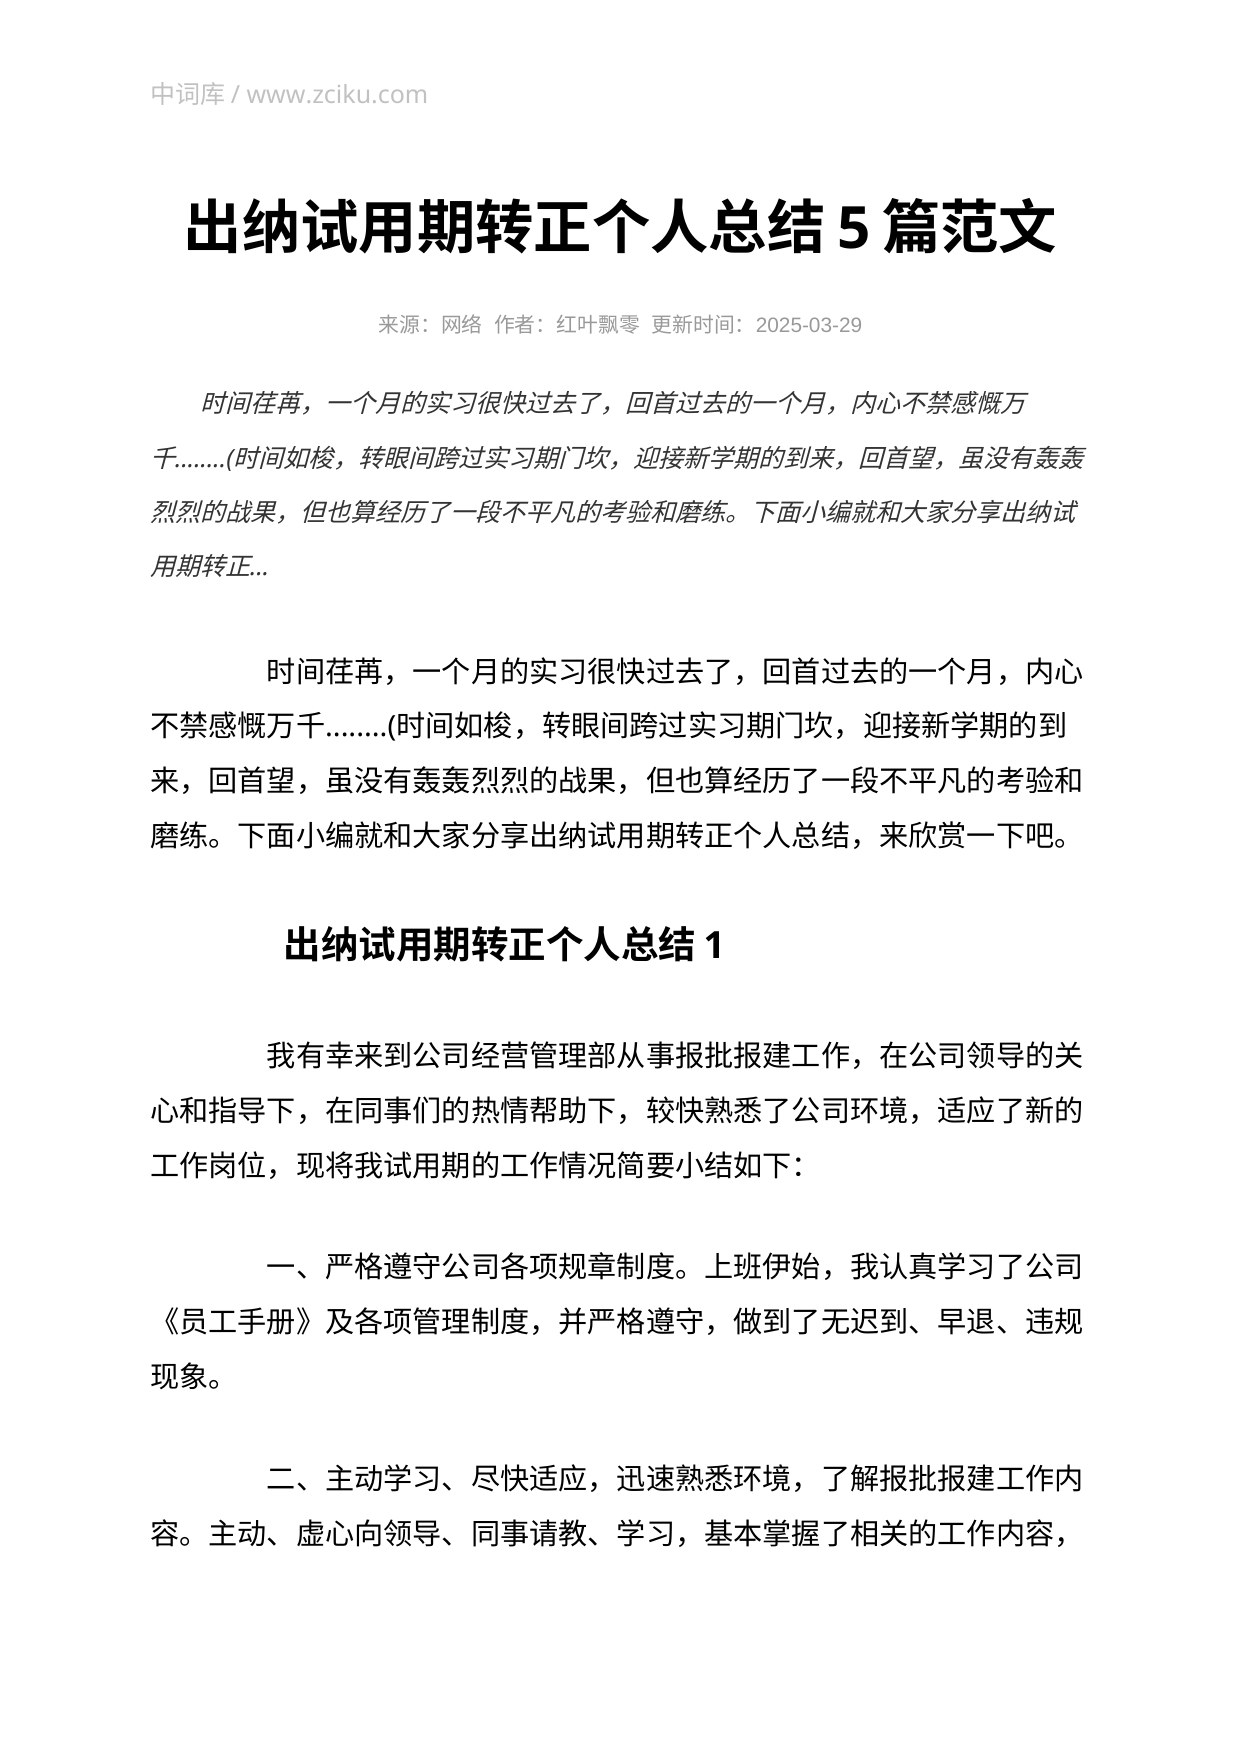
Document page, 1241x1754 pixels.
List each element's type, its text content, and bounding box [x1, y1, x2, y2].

text 一、严格遵守公司各项规章制度。上班伊始，我认真学习了公司《员工手册》及各项管理制度，并严格遵守，做到了无迟到、早退、违规现象。 [150, 1244, 1090, 1396]
text 时间荏苒，一个月的实习很快过去了，回首过去的一个月，内心不禁感慨万千........(时间如梭，转眼间跨过实习期门坎，迎接新学期的到来，回首望，虽没有轰轰烈烈的战果，但也算经历了一段不平凡的考验和磨练。下面小编就和大家分享出纳试用期转正... [150, 384, 1090, 583]
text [150, 1455, 1090, 1553]
text 我有幸来到公司经营管理部从事报批报建工作，在公司领导的关心和指导下，在同事们的热情帮助下，较快熟悉了公司环境，适应了新的工作岗位，现将我试用期的工作情况简要小结如下： [150, 1032, 1090, 1184]
text 出纳试用期转正个人总结1 [150, 915, 1090, 969]
subtitle 出纳试用期转正个人总结5篇范文 [150, 181, 1090, 266]
text 来源：网络 作者：红叶飘零 更新时间：2025-03-29 [150, 313, 1090, 337]
text 时间荏苒，一个月的实习很快过去了，回首过去的一个月，内心不禁感慨万千........(时间如梭，转眼间跨过实习期门坎，迎接新学期的到来，回首望，虽没有轰轰烈烈的战果，但也算经历了一段不平凡的考验和磨练。下面小编就和大家分享出纳试用期转正个人总结，来欣赏一下吧。 [150, 648, 1090, 855]
